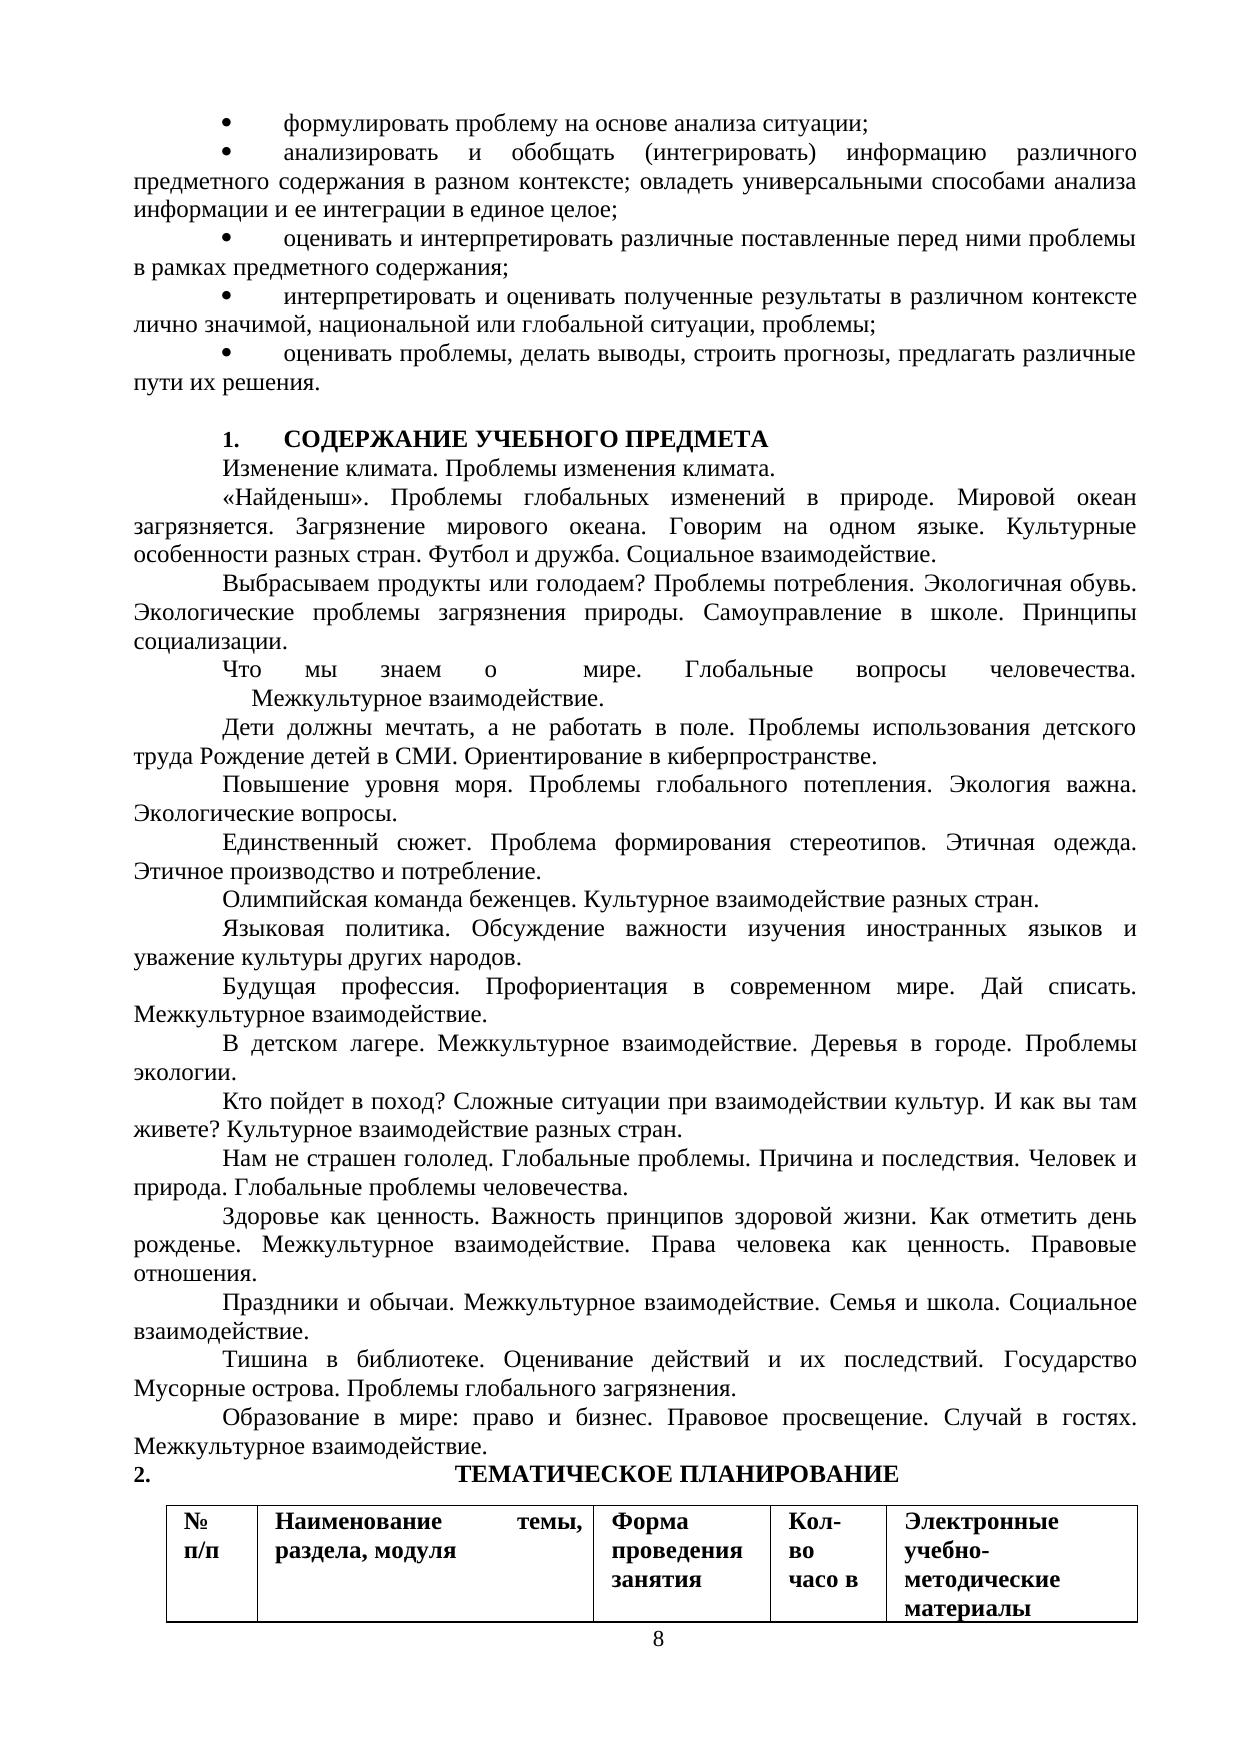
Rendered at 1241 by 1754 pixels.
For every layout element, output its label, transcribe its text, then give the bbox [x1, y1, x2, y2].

text Здоровье как ценность. Важность принципов здоровой жизни. Как отметить день рожденье. Межкультурное взаимодействие. Права человека как ценность. Правовые отношения. [133, 1201, 1137, 1287]
text Дети должны мечтать, а не работать в поле. Проблемы использования детского труда Рождение детей в СМИ. Ориентирование в киберпространстве. [133, 712, 1137, 769]
text Образование в мире: право и бизнес. Правовое просвещение. Случай в гостях. Межкультурное взаимодействие. [133, 1402, 1137, 1459]
text Повышение уровня моря. Проблемы глобального потепления. Экология важна. Экологические вопросы. [133, 769, 1137, 827]
subtitle ТЕМАТИЧЕСКОЕ ПЛАНИРОВАНИЕ [133, 1459, 1202, 1488]
text Что мы знаем о мире. Глобальные вопросы человечества. Межкультурное взаимодействие. [133, 654, 1137, 712]
text В детском лагере. Межкультурное взаимодействие. Деревья в городе. Проблемы экологии. [133, 1028, 1137, 1086]
text Праздники и обычаи. Межкультурное взаимодействие. Семья и школа. Социальное взаимодействие. [133, 1287, 1137, 1344]
table_header Кол- во часо в [771, 1506, 886, 1621]
list оценивать и интерпретировать различные поставленные перед ними проблемы в рамках предметного содержания; [133, 223, 1137, 281]
table_header Электронные учебно- методические материалы [887, 1506, 1137, 1621]
text Языковая политика. Обсуждение важности изучения иностранных языков и уважение культуры других народов. [133, 913, 1137, 971]
list анализировать и обобщать (интегрировать) информацию различного предметного содержания в разном контексте; овладеть универсальными способами анализа информации и ее интеграции в единое целое; [133, 137, 1137, 223]
text Выбрасываем продукты или голодаем? Проблемы потребления. Экологичная обувь. Экологические проблемы загрязнения природы. Самоуправление в школе. Принципы социализации. [133, 568, 1137, 654]
text Тишина в библиотеке. Оценивание действий и их последствий. Государство Мусорные острова. Проблемы глобального загрязнения. [133, 1344, 1137, 1402]
table_header № п/п [167, 1506, 257, 1621]
text Единственный сюжет. Проблема формирования стереотипов. Этичная одежда. Этичное производство и потребление. [133, 827, 1137, 884]
subtitle СОДЕРЖАНИЕ УЧЕБНОГО ПРЕДМЕТА [133, 424, 1137, 453]
list оценивать проблемы, делать выводы, строить прогнозы, предлагать различные пути их решения. [133, 338, 1137, 396]
table_header Форма проведения занятия [594, 1506, 770, 1621]
text «Найденыш». Проблемы глобальных изменений в природе. Мировой океан загрязняется. Загрязнение мирового океана. Говорим на одном языке. Культурные особенности разных стран. Футбол и дружба. Социальное взаимодействие. [133, 482, 1137, 568]
table_header Наименование темы, раздела, модуля [258, 1506, 593, 1621]
text Будущая профессия. Профориентация в современном мире. Дай списать. Межкультурное взаимодействие. [133, 971, 1137, 1028]
text Изменение климата. Проблемы изменения климата. [133, 453, 1137, 482]
text Олимпийская команда беженцев. Культурное взаимодействие разных стран. [133, 884, 1137, 913]
text Кто пойдет в поход? Сложные ситуации при взаимодействии культур. И как вы там живете? Культурное взаимодействие разных стран. [133, 1086, 1137, 1143]
text Нам не страшен гололед. Глобальные проблемы. Причина и последствия. Человек и природа. Глобальные проблемы человечества. [133, 1143, 1137, 1201]
list формулировать проблему на основе анализа ситуации; [133, 108, 1137, 137]
list интерпретировать и оценивать полученные результаты в различном контексте лично значимой, национальной или глобальной ситуации, проблемы; [133, 281, 1137, 338]
